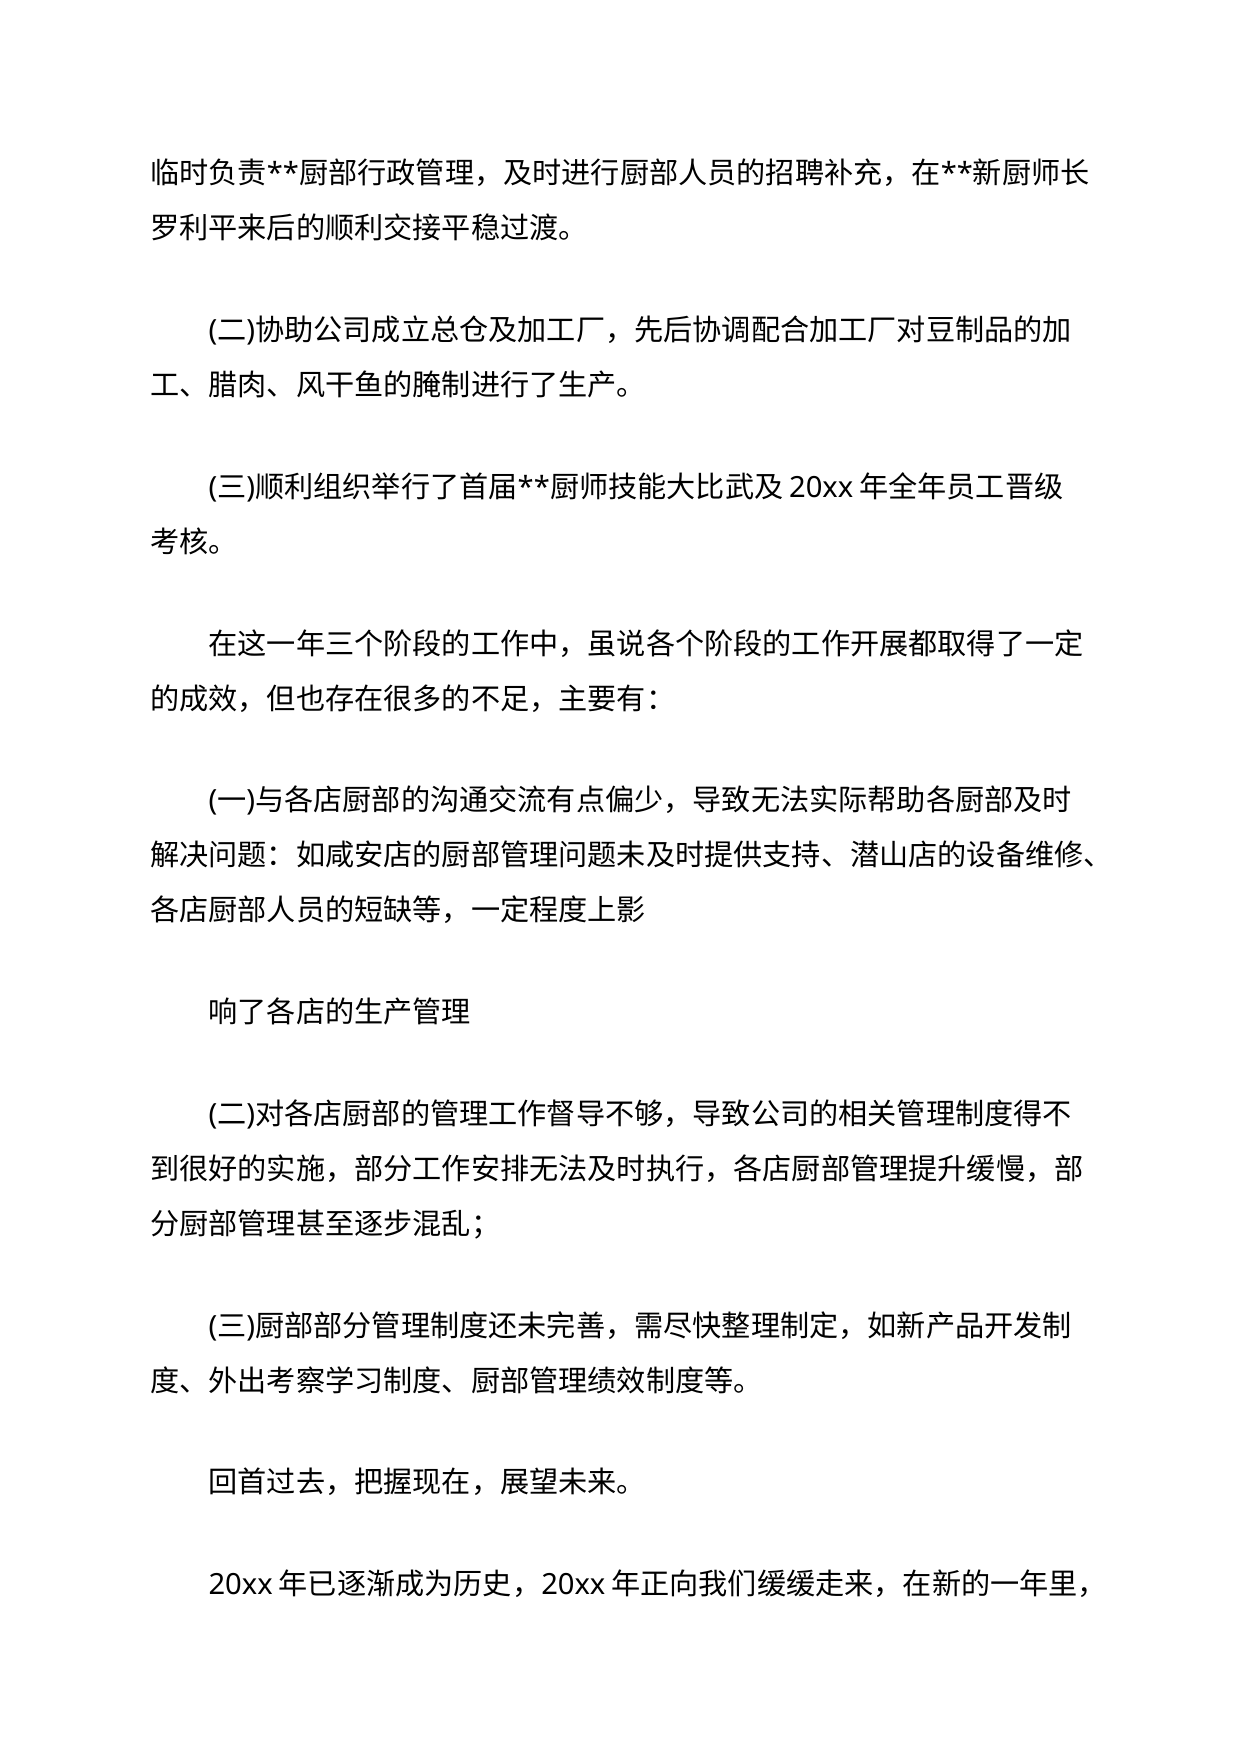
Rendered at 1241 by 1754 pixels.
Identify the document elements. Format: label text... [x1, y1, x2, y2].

text (三)顺利组织举行了首届**厨师技能大比武及20xx年全年员工晋级考核。 [150, 463, 1090, 561]
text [150, 150, 1090, 247]
text (二)协助公司成立总仓及加工厂，先后协调配合加工厂对豆制品的加工、腊肉、风干鱼的腌制进行了生产。 [150, 307, 1090, 404]
text (二)对各店厨部的管理工作督导不够，导致公司的相关管理制度得不到很好的实施，部分工作安排无法及时执行，各店厨部管理提升缓慢，部分厨部管理甚至逐步混乱； [150, 1090, 1090, 1243]
text 在这一年三个阶段的工作中，虽说各个阶段的工作开展都取得了一定的成效，但也存在很多的不足，主要有： [150, 620, 1090, 717]
text 回首过去，把握现在，展望未来。 [150, 1459, 1090, 1501]
text (一)与各店厨部的沟通交流有点偏少，导致无法实际帮助各厨部及时解决问题：如咸安店的厨部管理问题未及时提供支持、潜山店的设备维修、各店厨部人员的短缺等，一定程度上影 [150, 777, 1090, 929]
text 响了各店的生产管理 [150, 989, 1090, 1031]
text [150, 1561, 1090, 1603]
text (三)厨部部分管理制度还未完善，需尽快整理制定，如新产品开发制度、外出考察学习制度、厨部管理绩效制度等。 [150, 1302, 1090, 1399]
